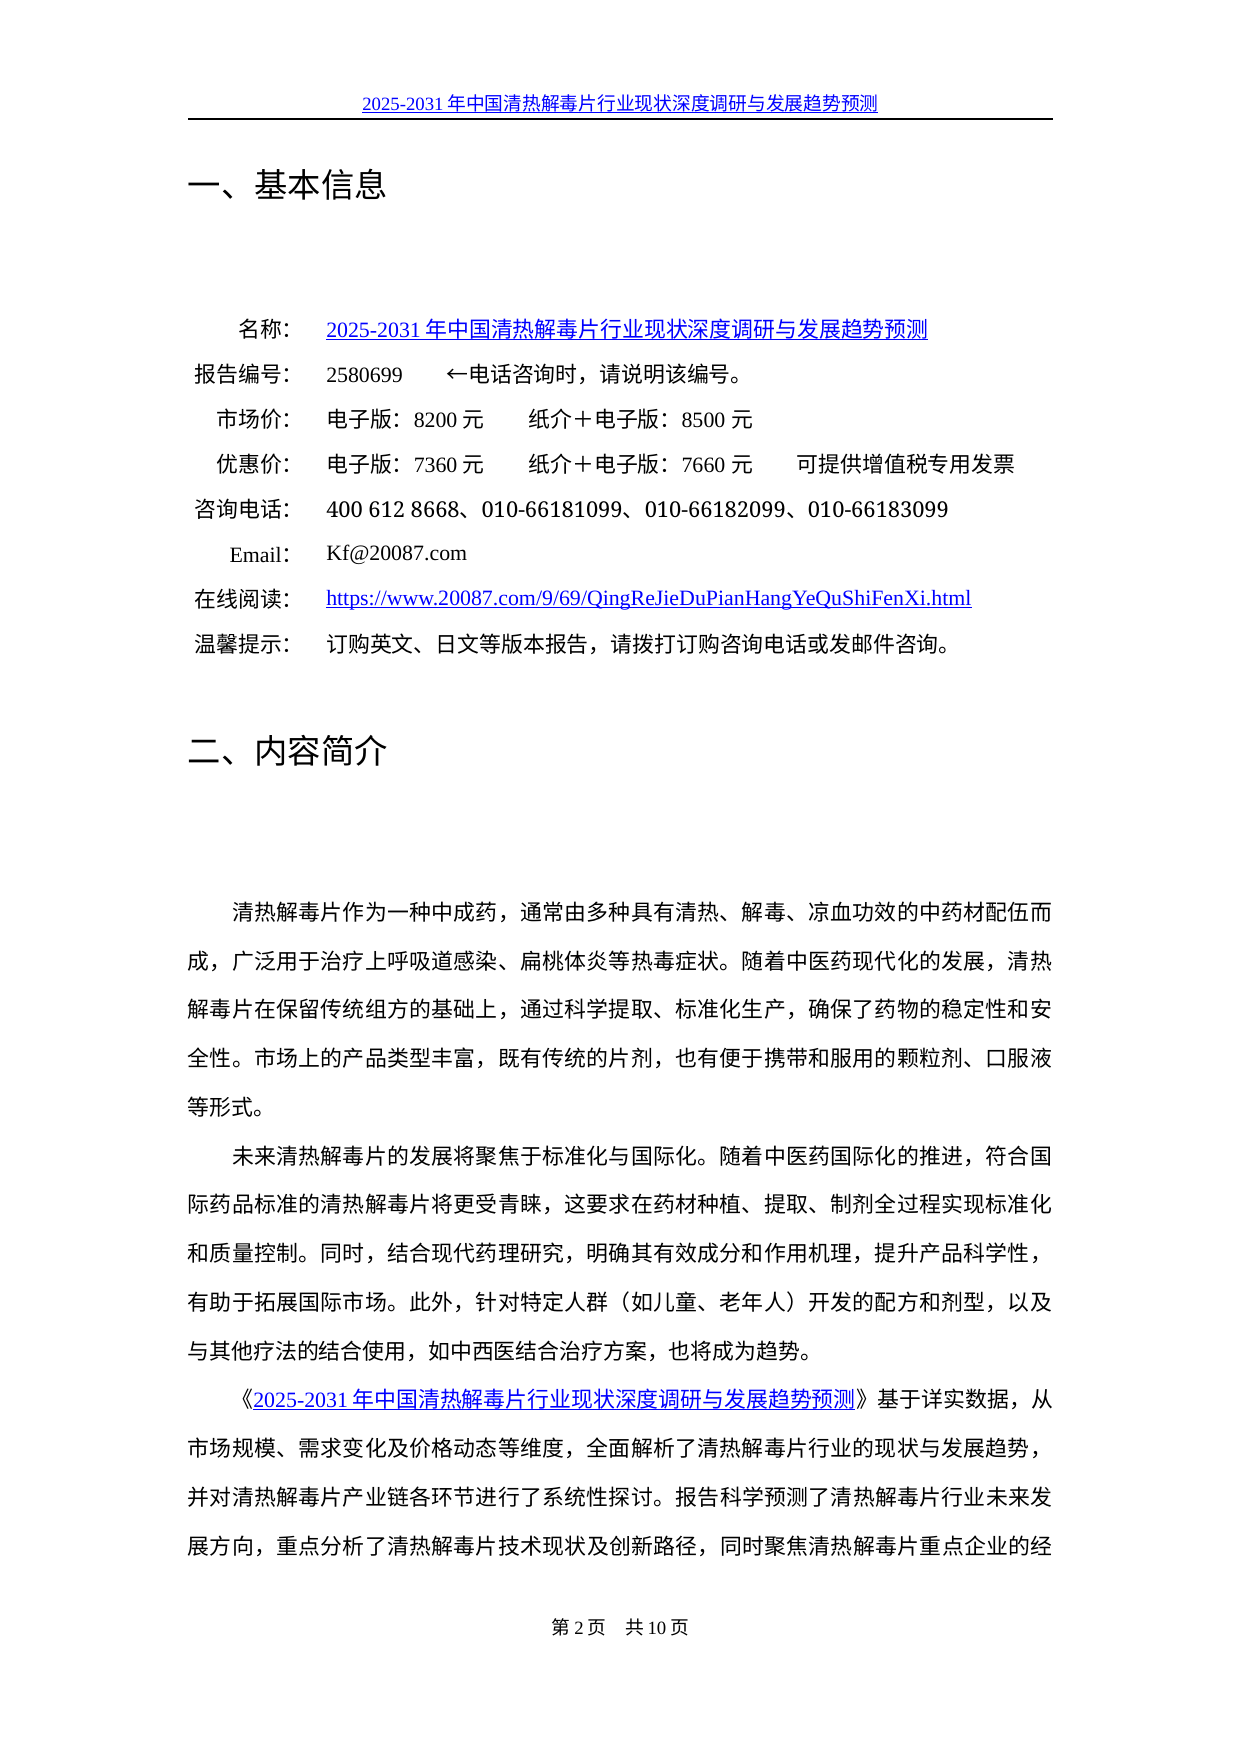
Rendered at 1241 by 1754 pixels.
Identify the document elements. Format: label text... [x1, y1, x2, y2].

table_cell 电子版：7360 元 纸介＋电子版：7660 元 可提供增值税专用发票 [315, 447, 1073, 492]
table_cell 咨询电话： [167, 492, 315, 537]
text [187, 894, 1053, 1561]
table_cell 订购英文、日文等版本报告，请拨打订购咨询电话或发邮件咨询。 [315, 627, 1073, 672]
title 一、基本信息 [187, 150, 1053, 215]
table_header 名称： [167, 312, 315, 357]
title 二、内容简介 [187, 717, 1053, 782]
table_cell 400 612 8668、010-66181099、010-66182099、010-66183099 [315, 492, 1073, 537]
table_cell 市场价： [167, 402, 315, 447]
table_cell 在线阅读： [167, 582, 315, 627]
table_cell 2580699 ←电话咨询时，请说明该编号。 [315, 357, 1073, 402]
table_cell 报告编号： [167, 357, 315, 402]
table_cell Email： [167, 537, 315, 582]
table_cell [315, 582, 1073, 627]
table_cell Kf@20087.com [315, 537, 1073, 582]
table_cell 优惠价： [167, 447, 315, 492]
table_header 2025-2031年中国清热解毒片行业现状深度调研与发展趋势预测 [315, 312, 1073, 357]
table_cell 温馨提示： [167, 627, 315, 672]
table_cell 电子版：8200 元 纸介＋电子版：8500 元 [315, 402, 1073, 447]
